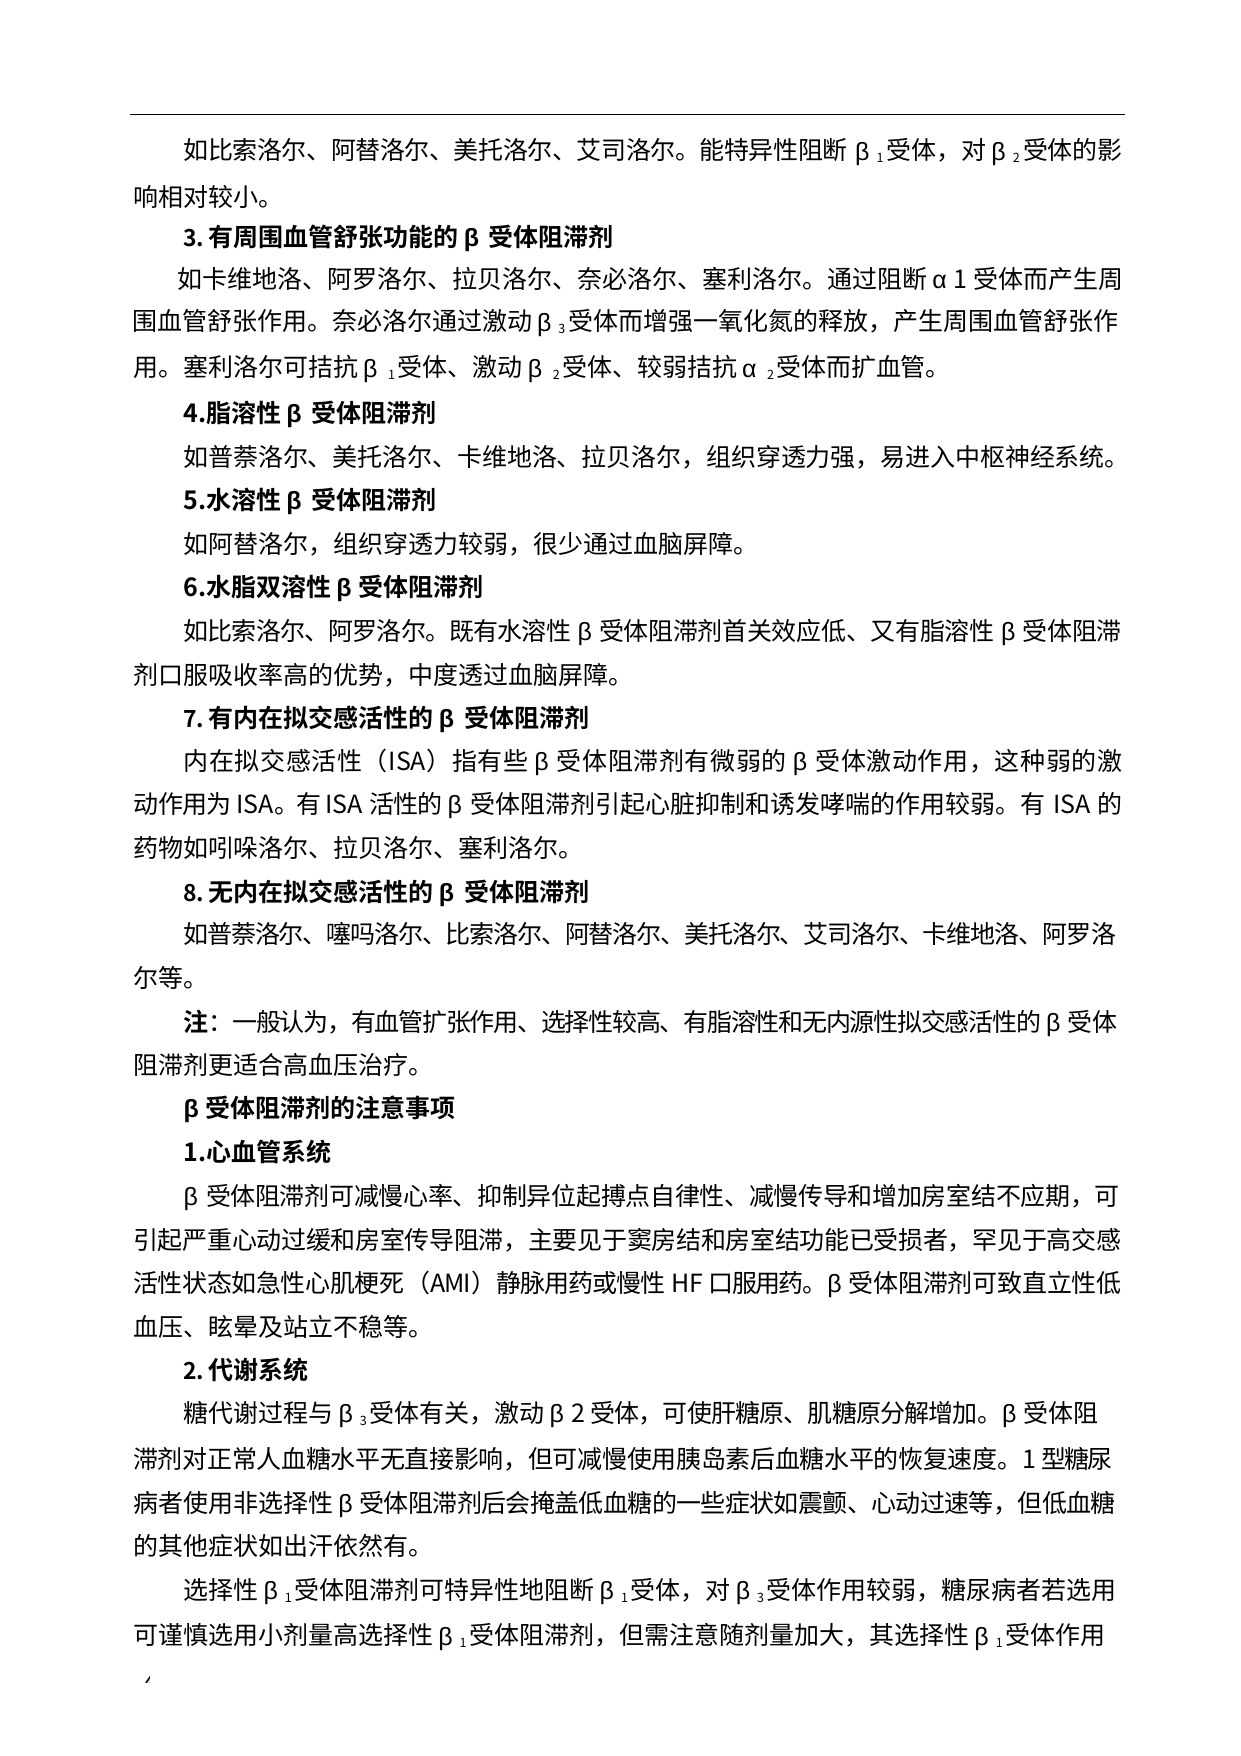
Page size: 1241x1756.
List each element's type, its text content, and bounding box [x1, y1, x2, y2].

text 用。塞利洛尔可拮抗β 1 受体、激动β 2 受体、较弱拮抗α 2 受体而扩血管。4.脂溶性β 受体阻滞剂 [133, 347, 937, 430]
text 围血管舒张作用。奈必洛尔通过激动β 3 受体而增强一氧化氮的释放，产生周围血管舒张作 [67, 302, 1118, 341]
subtitle 有周围血管舒张功能的β 受体阻滞剂 [183, 221, 1240, 253]
text 注：一般认为，有血管扩张作用、选择性较高、有脂溶性和无内源性拟交感活性的β 受体阻滞剂更适合高血压治疗。 [133, 1002, 1123, 1082]
text 如比索洛尔、阿替洛尔、美托洛尔、艾司洛尔。能特异性阻断β 1 受体，对β 2 受体的影响相对较小。 [133, 130, 1123, 213]
subtitle β 受体阻滞剂的注意事项1.心血管系统 [183, 1089, 459, 1169]
text 如普萘洛尔、美托洛尔、卡维地洛、拉贝洛尔，组织穿透力强，易进入中枢神经系统。5.水溶性β 受体阻滞剂 [183, 437, 1133, 517]
text 如阿替洛尔，组织穿透力较弱，很少通过血脑屏障。6.水脂双溶性β 受体阻滞剂 [183, 524, 758, 604]
text 选择性β 1 受体阻滞剂可特异性地阻断β 1 受体，对β 3 受体作用较弱，糖尿病者若选用 [183, 1570, 1240, 1609]
subtitle 无内在拟交感活性的β 受体阻滞剂 [183, 872, 1240, 908]
subtitle 代谢系统 [183, 1351, 1240, 1387]
text 糖代谢过程与β 3 受体有关，激动β 2 受体，可使肝糖原、肌糖原分解增加。β 受体阻滞剂对正常人血糖水平无直接影响，但可减慢使用胰岛素后血糖水平的恢复速度。1 型糖尿病者使用非选择性β 受体阻滞剂后会掩盖低血糖的一些症状如震颤、心动过速等，但低血糖的其他症状如出汗依然有。 [133, 1393, 1123, 1563]
text 如普萘洛尔、噻吗洛尔、比索洛尔、阿替洛尔、美托洛尔、艾司洛尔、卡维地洛、阿罗洛尔等。 [133, 915, 1123, 995]
text 如卡维地洛、阿罗洛尔、拉贝洛尔、奈必洛尔、塞利洛尔。通过阻断α 1 受体而产生周 [67, 259, 1123, 295]
text 内在拟交感活性（ISA）指有些β 受体阻滞剂有微弱的β 受体激动作用，这种弱的激动作用为 ISA。有 ISA 活性的β 受体阻滞剂引起心脏抑制和诱发哮喘的作用较弱。有 ISA 的药物如吲哚洛尔、拉贝洛尔、塞利洛尔。 [133, 741, 1123, 864]
subtitle 有内在拟交感活性的β 受体阻滞剂 [183, 699, 1240, 735]
text 如比索洛尔、阿罗洛尔。既有水溶性β 受体阻滞剂首关效应低、又有脂溶性β 受体阻滞剂口服吸收率高的优势，中度透过血脑屏障。 [133, 612, 1122, 691]
text β 受体阻滞剂可减慢心率、抑制异位起搏点自律性、减慢传导和增加房室结不应期，可引起严重心动过缓和房室传导阻滞，主要见于窦房结和房室结功能已受损者，罕见于高交感活性状态如急性心肌梗死（AMI）静脉用药或慢性 HF 口服用药。β 受体阻滞剂可致直立性低血压、眩晕及站立不稳等。 [133, 1177, 1123, 1343]
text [133, 1616, 1128, 1655]
